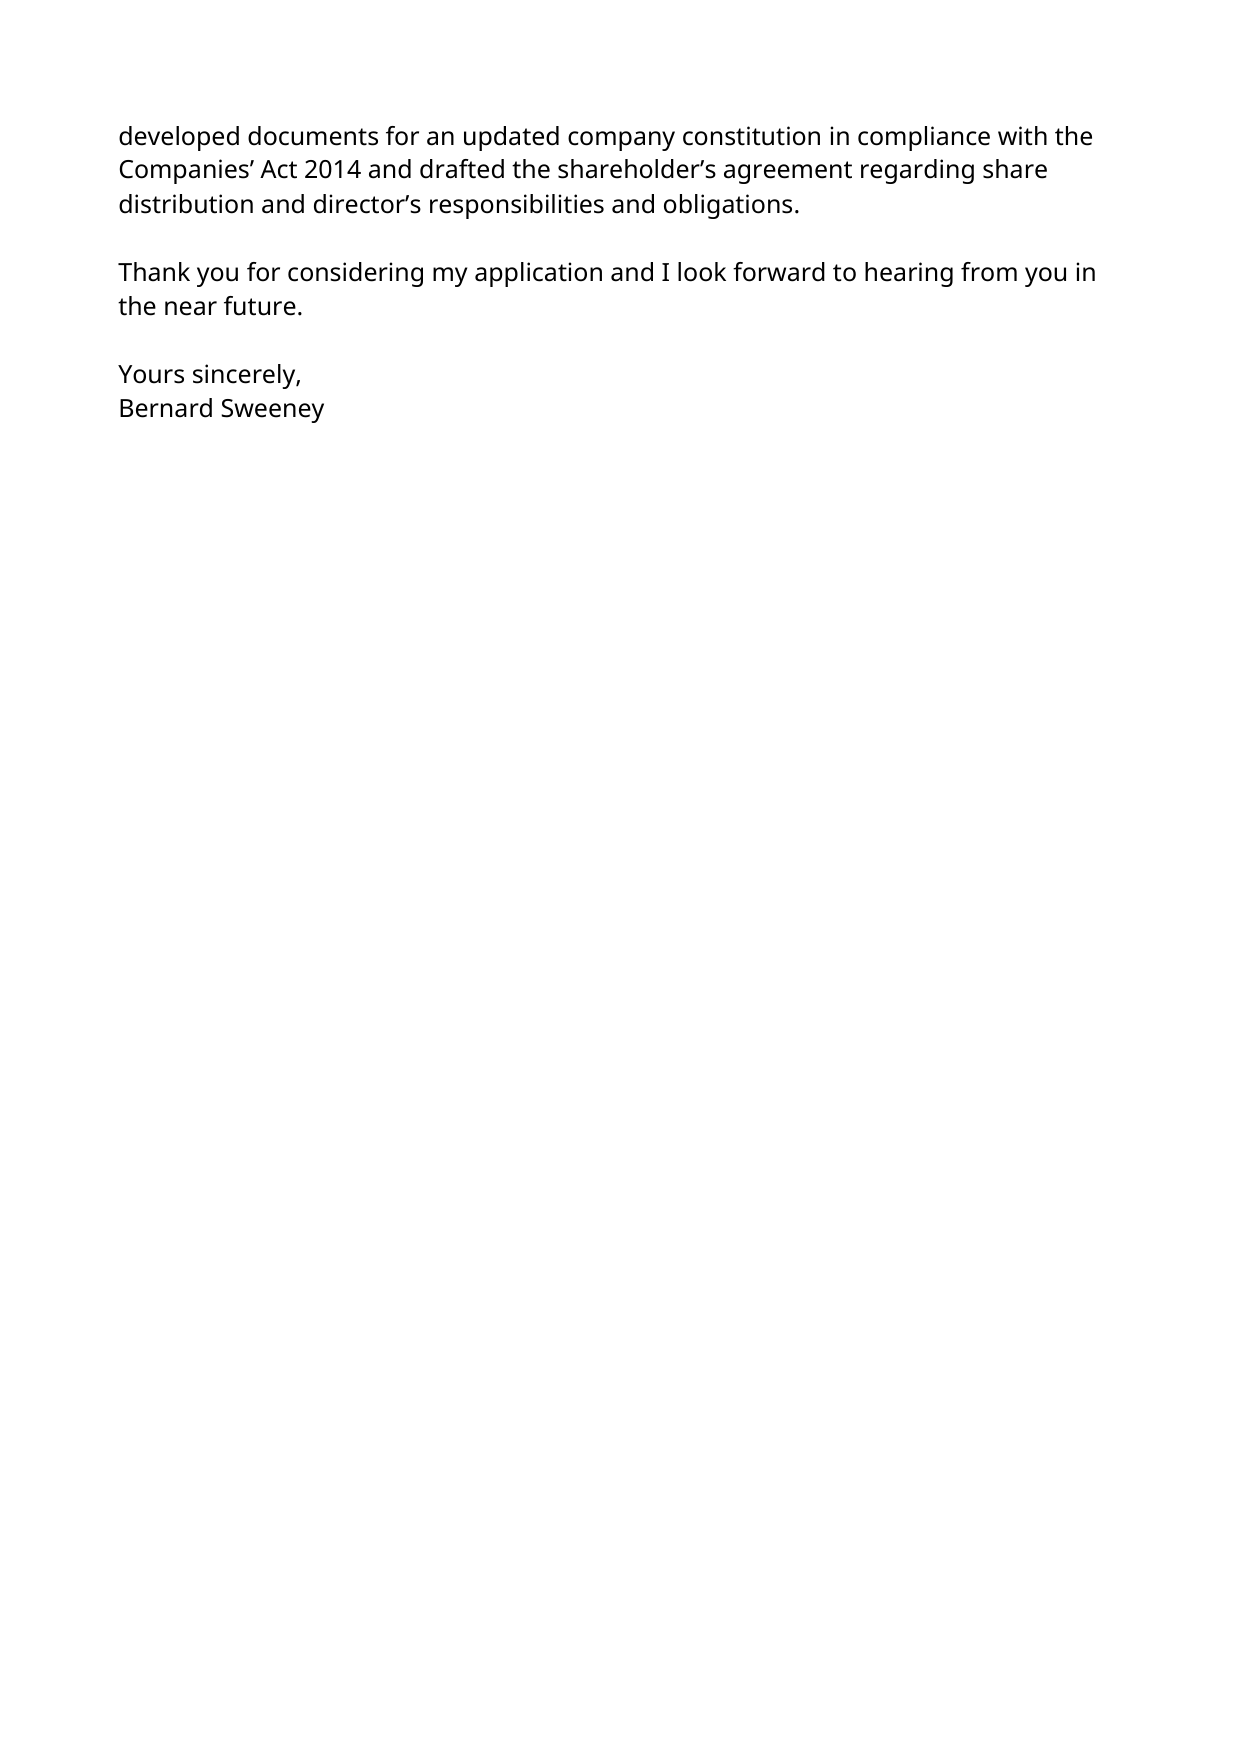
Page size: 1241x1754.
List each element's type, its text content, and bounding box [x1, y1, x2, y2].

text Bernard Sweeney [118, 391, 1122, 425]
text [118, 118, 1122, 220]
text Yours sincerely, [118, 357, 1122, 391]
text Thank you for considering my application and I look forward to hearing from you in the near future. [118, 254, 1122, 322]
